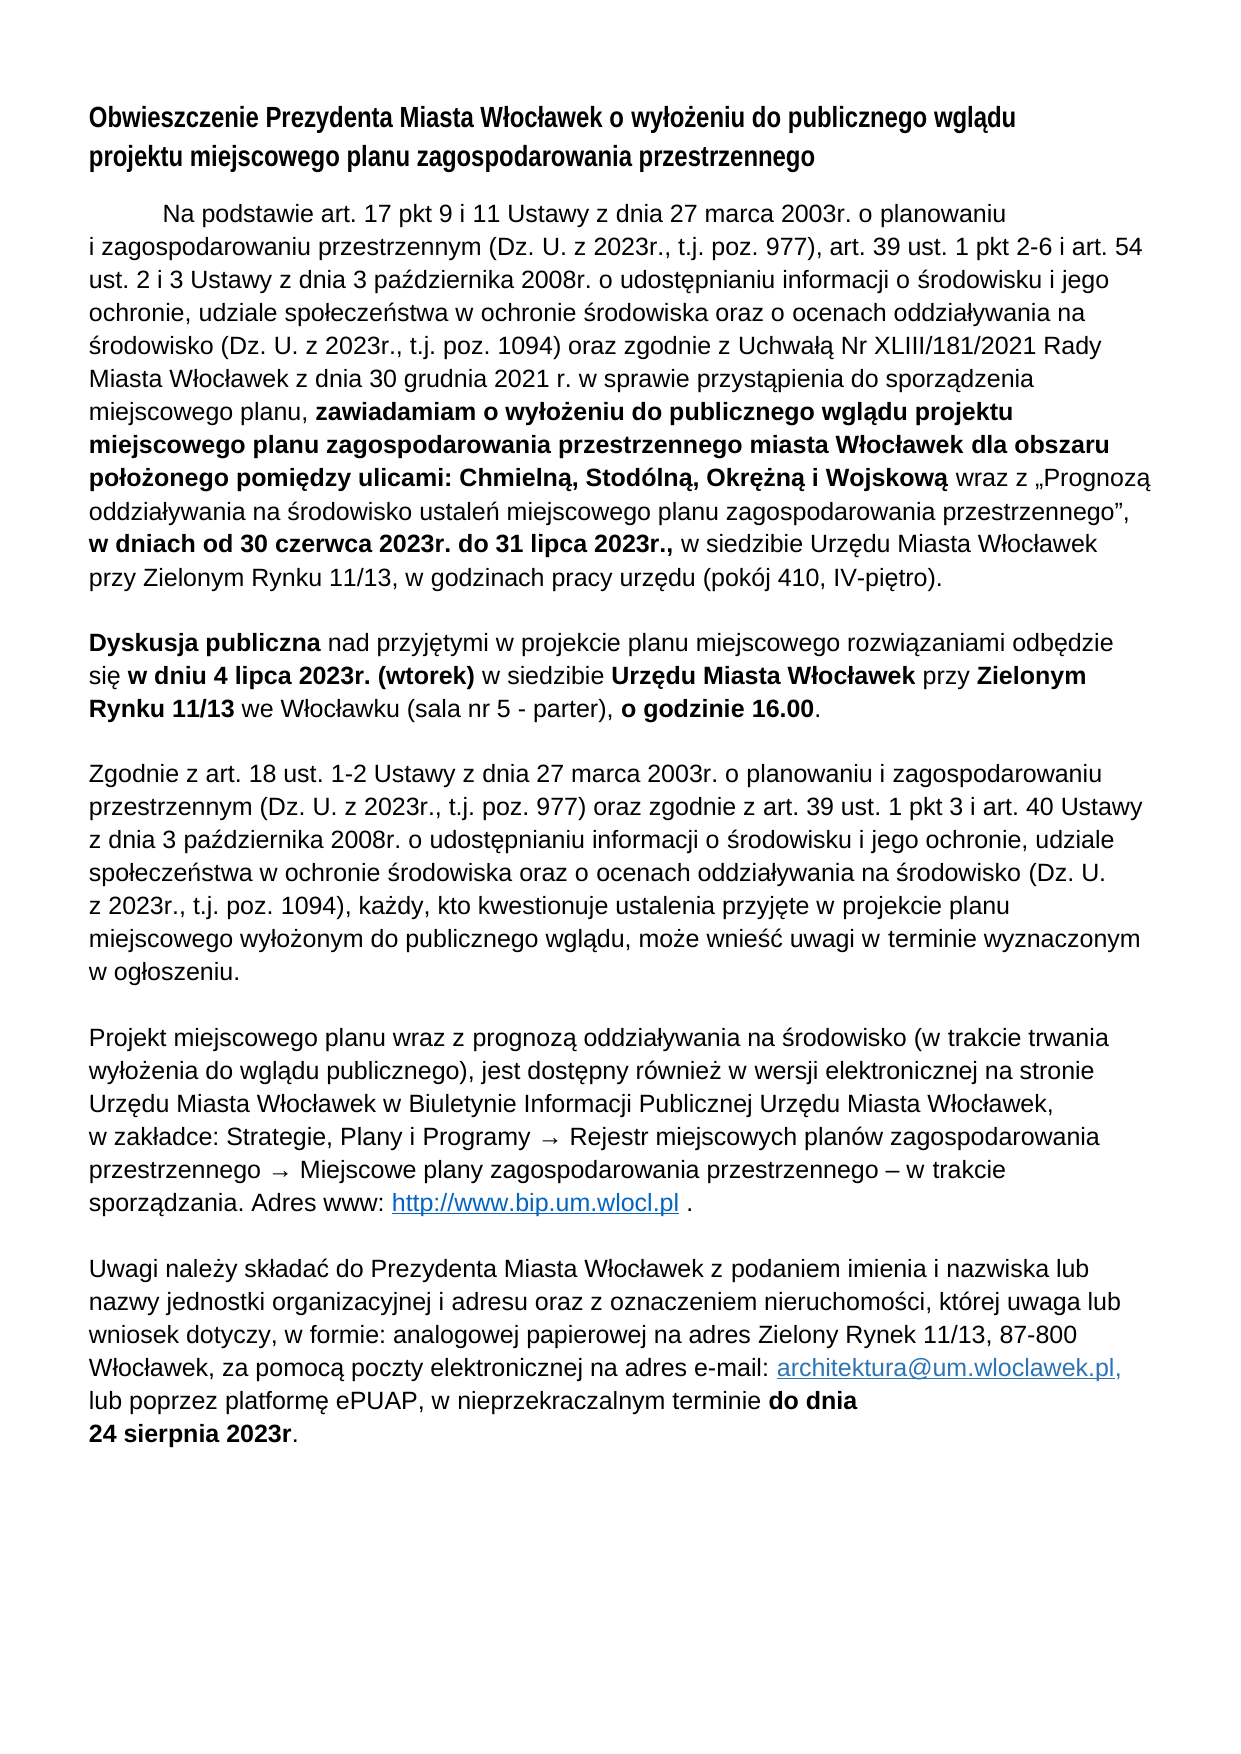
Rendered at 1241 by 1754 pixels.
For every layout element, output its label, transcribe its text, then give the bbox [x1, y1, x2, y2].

text Projekt miejscowego planu wraz z prognozą oddziaływania na środowisko (w trakcie trwania wyłożenia do wglądu publicznego), jest dostępny również w wersji elektronicznej na stronie Urzędu Miasta Włocławek w Biuletynie Informacji Publicznej Urzędu Miasta Włocławek, w zakładce: Strategie, Plany i Programy → Rejestr miejscowych planów zagospodarowania przestrzennego → Miejscowe plany zagospodarowania przestrzennego – w trakcie sporządzania. Adres www: http://www.bip.um.wlocl.pl . [89, 1023, 1152, 1216]
text Uwagi należy składać do Prezydenta Miasta Włocławek z podaniem imienia i nazwiska lub nazwy jednostki organizacyjnej i adresu oraz z oznaczeniem nieruchomości, której uwaga lub wniosek dotyczy, w formie: analogowej papierowej na adres Zielony Rynek 11/13, 87-800 Włocławek, za pomocą poczty elektronicznej na adres e-mail: architektura@um.wloclawek.pl, lub poprzez platformę ePUAP, w nieprzekraczalnym terminie do dnia 24 sierpnia 2023r. [89, 1254, 1152, 1448]
text Dyskusja publiczna nad przyjętymi w projekcie planu miejscowego rozwiązaniami odbędzie się w dniu 4 lipca 2023r. (wtorek) w siedzibie Urzędu Miasta Włocławek przy Zielonym Rynku 11/13 we Włocławku (sala nr 5 - parter), o godzinie 16.00. [89, 628, 1152, 723]
text Zgodnie z art. 18 ust. 1-2 Ustawy z dnia 27 marca 2003r. o planowaniu i zagospodarowaniu przestrzennym (Dz. U. z 2023r., t.j. poz. 977) oraz zgodnie z art. 39 ust. 1 pkt 3 i art. 40 Ustawy z dnia 3 października 2008r. o udostępnianiu informacji o środowisku i jego ochronie, udziale społeczeństwa w ochronie środowiska oraz o ocenach oddziaływania na środowisko (Dz. U. z 2023r., t.j. poz. 1094), każdy, kto kwestionuje ustalenia przyjęte w projekcie planu miejscowego wyłożonym do publicznego wglądu, może wnieść uwagi w terminie wyznaczonym w ogłoszeniu. [89, 759, 1152, 986]
text Obwieszczenie Prezydenta Miasta Włocławek o wyłożeniu do publicznego wglądu [89, 100, 1152, 134]
text projektu miejscowego planu zagospodarowania przestrzennego [89, 139, 1152, 172]
text Na podstawie art. 17 pkt 9 i 11 Ustawy z dnia 27 marca 2003r. o planowaniu i zagospodarowaniu przestrzennym (Dz. U. z 2023r., t.j. poz. 977), art. 39 ust. 1 pkt 2-6 i art. 54 ust. 2 i 3 Ustawy z dnia 3 października 2008r. o udostępnianiu informacji o środowisku i jego ochronie, udziale społeczeństwa w ochronie środowiska oraz o ocenach oddziaływania na środowisko (Dz. U. z 2023r., t.j. poz. 1094) oraz zgodnie z Uchwałą Nr XLIII/181/2021 Rady Miasta Włocławek z dnia 30 grudnia 2021 r. w sprawie przystąpienia do sporządzenia miejscowego planu, zawiadamiam o wyłożeniu do publicznego wglądu projektu miejscowego planu zagospodarowania przestrzennego miasta Włocławek dla obszaru położonego pomiędzy ulicami: Chmielną, Stodólną, Okrężną i Wojskową wraz z „Prognozą oddziaływania na środowisko ustaleń miejscowego planu zagospodarowania przestrzennego”, w dniach od 30 czerwca 2023r. do 31 lipca 2023r., w siedzibie Urzędu Miasta Włocławek przy Zielonym Rynku 11/13, w godzinach pracy urzędu (pokój 410, IV-piętro). [89, 199, 1152, 591]
